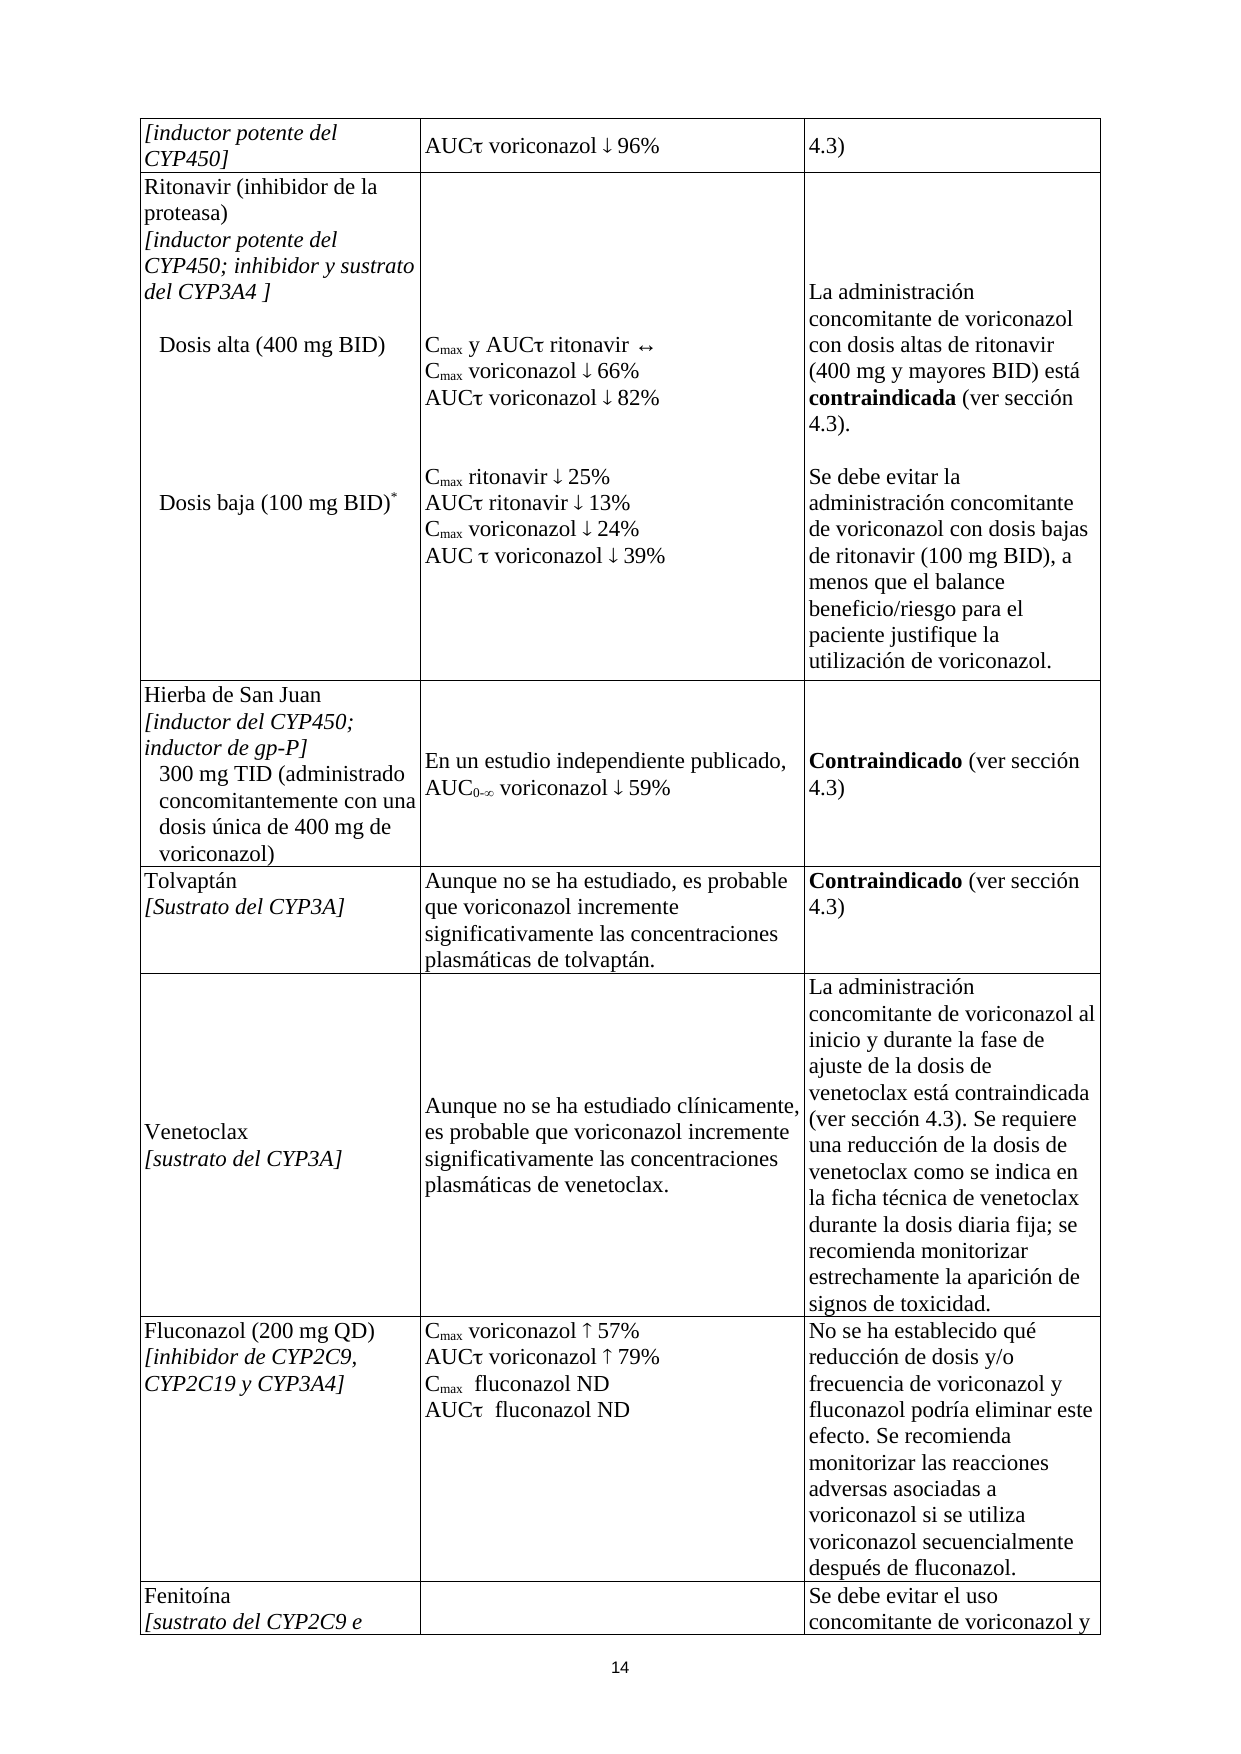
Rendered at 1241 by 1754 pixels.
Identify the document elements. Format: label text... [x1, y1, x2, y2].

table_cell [421, 1582, 804, 1634]
table_cell Venetoclax [sustrato del CYP3A] [141, 974, 420, 1316]
table_cell Aunque no se ha estudiado clínicamente, es probable que voriconazol incremente significativamente las concentraciones plasmáticas de venetoclax. [421, 974, 804, 1316]
table_cell Aunque no se ha estudiado, es probable que voriconazol incremente significativamente las concentraciones plasmáticas de tolvaptán. [421, 867, 804, 972]
table_cell Tolvaptán [Sustrato del CYP3A] [141, 867, 420, 972]
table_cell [141, 119, 420, 172]
table_cell Contraindicado (ver sección 4.3) [805, 681, 1100, 866]
table_cell No se ha establecido qué reducción de dosis y/o frecuencia de voriconazol y fluconazol podría eliminar este efecto. Se recomienda monitorizar las reacciones adversas asociadas a voriconazol si se utiliza voriconazol secuencialmente después de fluconazol. [805, 1317, 1100, 1581]
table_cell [805, 119, 1100, 172]
table_cell Fluconazol (200 mg QD) [inhibidor de P2C9, P2C19 y P3A4] [141, 1317, 420, 1581]
table_cell La administración concomitante de voriconazol al inicio y durante la fase de ajuste de la dosis de venetoclax está contraindicada (ver sección 4.3). Se requiere una reducción de la dosis de venetoclax como se indica en la ficha técnica de venetoclax durante la dosis diaria fija; se recomienda monitorizar estrechamente la aparición de signos de toxicidad. [805, 974, 1100, 1316]
table_cell En un estudio independiente publicado, AUC0- voriconazol 59% [421, 681, 804, 866]
table_cell Ritonavir (inhibidor de la proteasa) [inductor potente del P450; inhibidor y sustrato del P3A4 ] Dosis alta (400 mg BID) Dosis baja (100 mg BID)* [141, 173, 420, 680]
table_cell Hierba de San Juan [inductor del P450; inductor de gp-P] 300 mg TID (administrado concomitantemente con una dosis única de 400 mg de voriconazol) [141, 681, 420, 866]
table_cell La administración concomitante de voriconazol con dosis altas de ritonavir (400 mg y mayores BID) está contraindicada (ver sección 4.3). Se debe evitar la administración concomitante de voriconazol con dosis bajas de ritonavir (100 mg BID), a menos que el balance beneficio/riesgo para el paciente justifique la utilización de voriconazol. [805, 173, 1100, 680]
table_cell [141, 1582, 420, 1634]
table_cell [805, 1582, 1100, 1634]
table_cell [421, 119, 804, 172]
table_cell Contraindicado (ver sección 4.3) [805, 867, 1100, 972]
table_cell Cmax y AUC ritonavir ↔ Cmax voriconazol 66% AUC voriconazol 82% Cmax ritonavir 25% AUC ritonavir 13% Cmax voriconazol 24% AUC voriconazol 39% [421, 173, 804, 680]
table_cell Cmax voriconazol 57% AUC voriconazol 79% Cmax fluconazol ND AUC fluconazol ND [421, 1317, 804, 1581]
